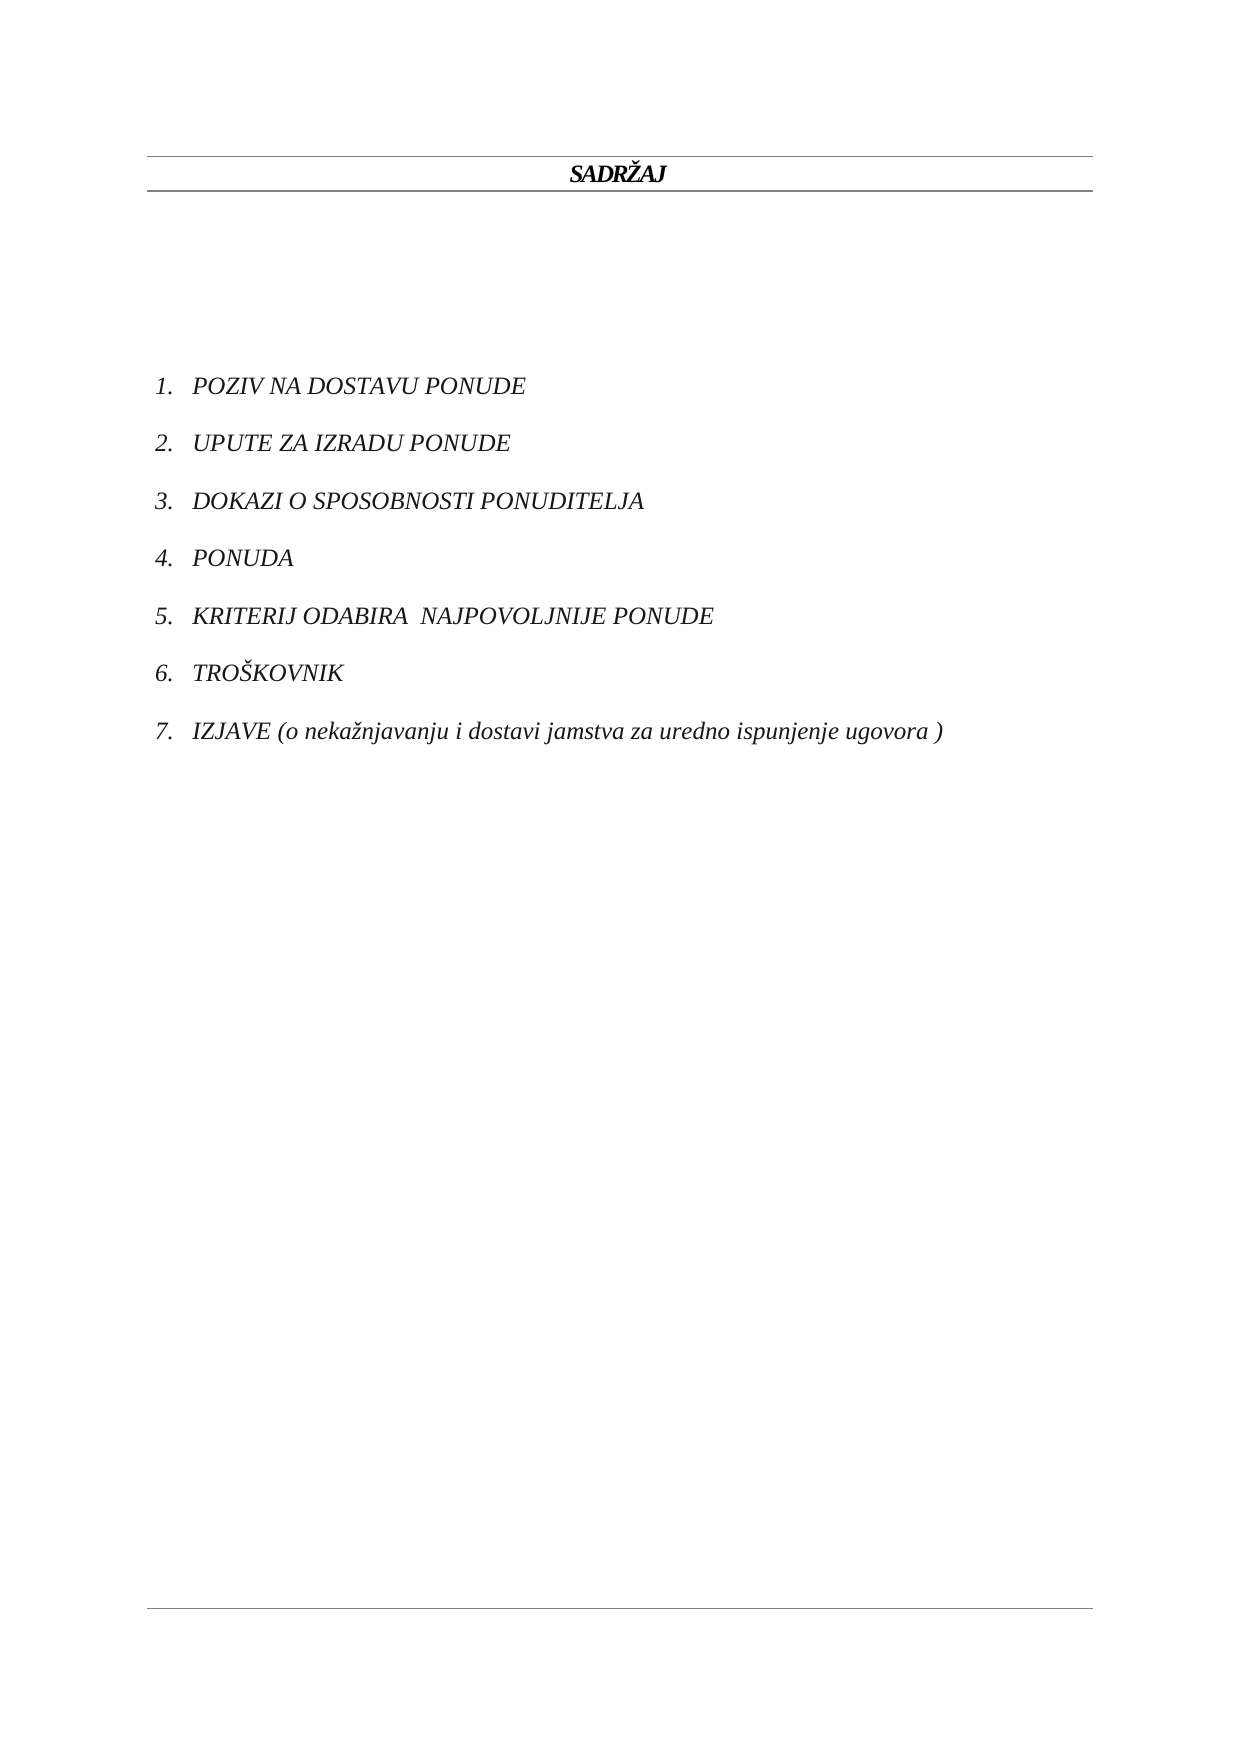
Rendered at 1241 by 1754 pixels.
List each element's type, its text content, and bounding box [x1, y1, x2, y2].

list TROŠKOVNIK [155, 658, 1093, 687]
list UPUTE ZA IZRADU PONUDE [155, 428, 1093, 457]
list IZJAVE (o nekažnjavanju i dostavi jamstva za uredno ispunjenje ugovora ) [155, 716, 1093, 745]
list KRITERIJ ODABIRA NAJPOVOLJNIJE PONUDE [155, 601, 1093, 630]
list POZIV NA DOSTAVU PONUDE [155, 371, 1093, 400]
subtitle Sadržaj [147, 157, 1093, 190]
list PONUDA [155, 543, 1093, 572]
list DOKAZI O SPOSOBNOSTI PONUDITELJA [155, 486, 1093, 515]
